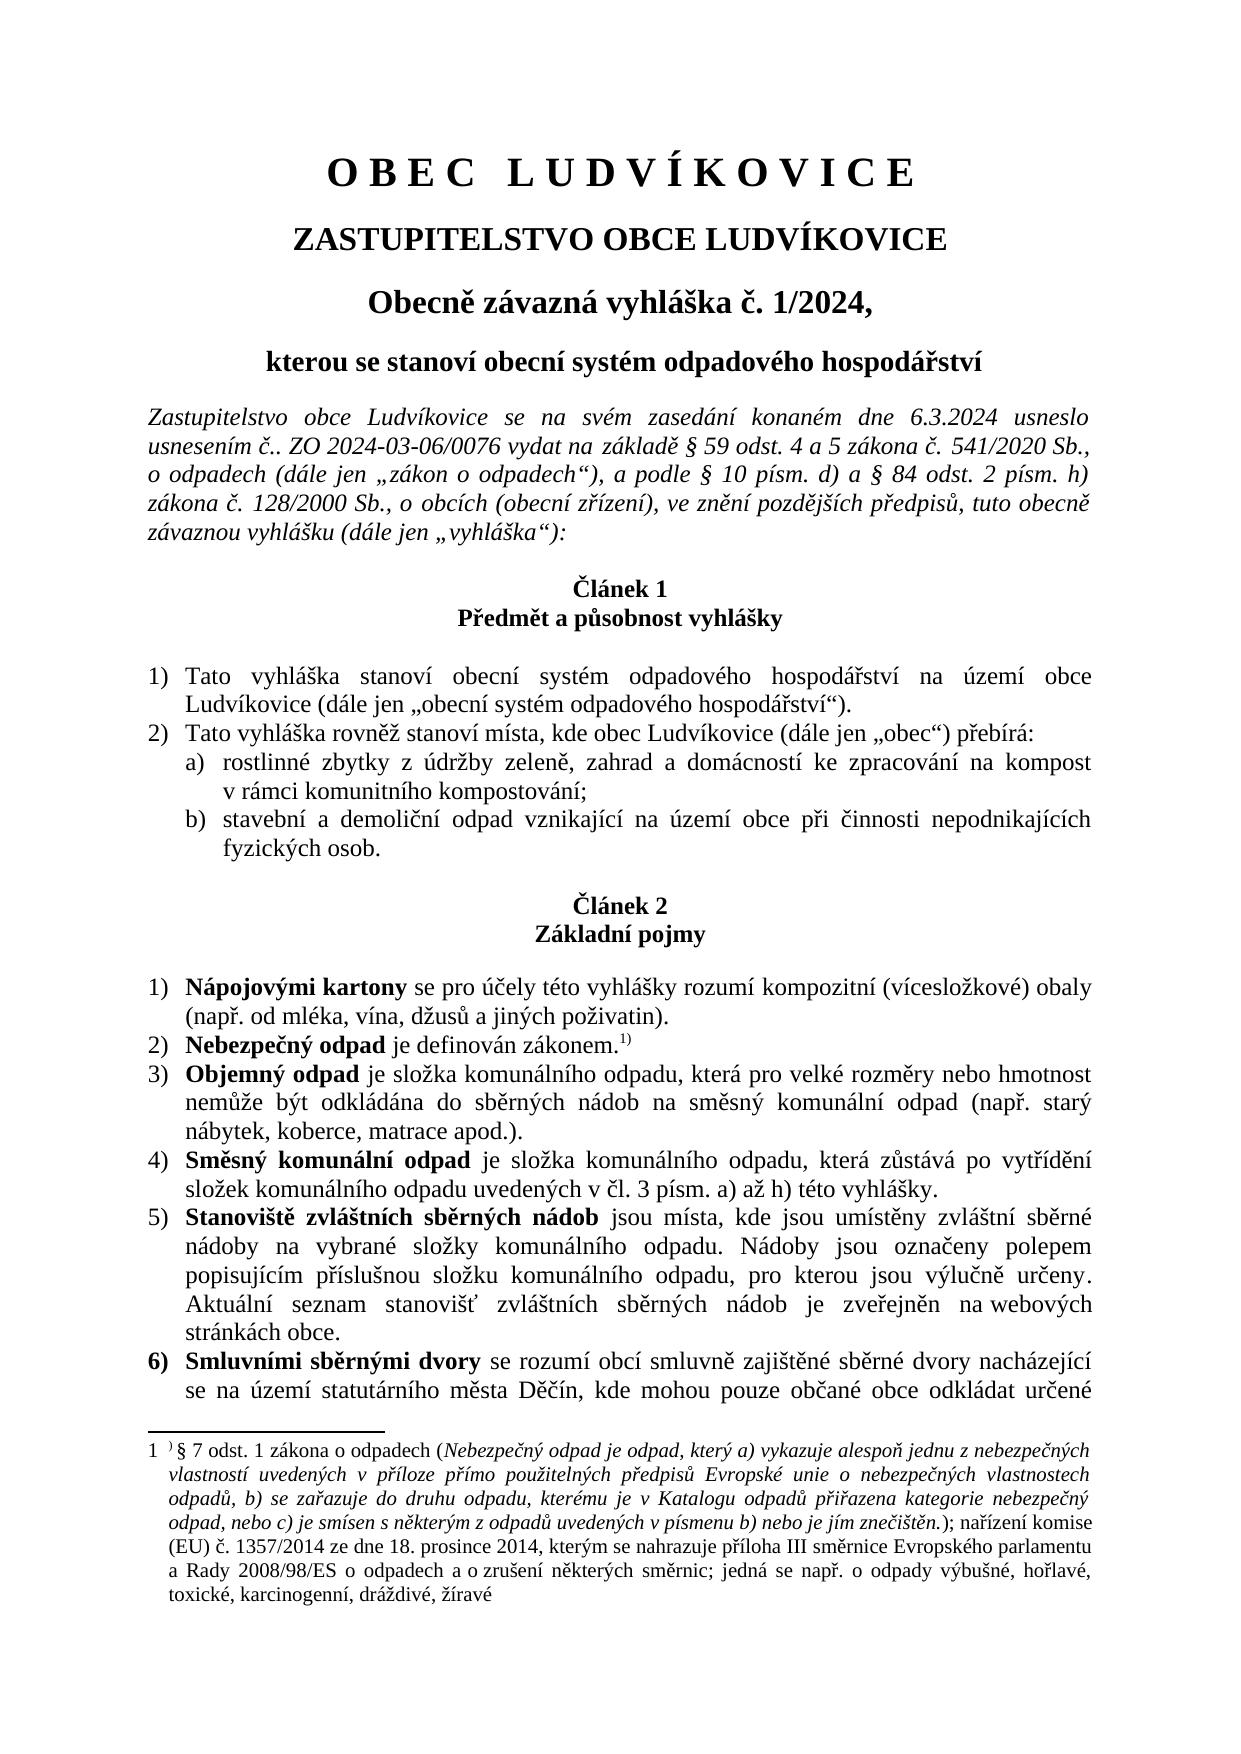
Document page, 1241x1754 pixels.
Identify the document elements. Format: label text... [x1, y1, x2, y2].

list stavební a demoliční odpad vznikající na území obce při činnosti nepodnikajících fyzických osob. [185, 804, 1092, 862]
list Směsný komunální odpad je složka komunálního odpadu, která zůstává po vytřídění složek komunálního odpadu uvedených v čl. 3 písm. a) až h) této vyhlášky. [148, 1145, 1092, 1202]
list Objemný odpad je složka komunálního odpadu, která pro velké rozměry nebo hmotnost nemůže být odkládána do sběrných nádob na směsný komunální odpad (např. starý nábytek, koberce, matrace apod.). [148, 1059, 1092, 1145]
text Předmět a působnost vyhlášky [148, 603, 1092, 632]
text Obecně závazná vyhláška č. 1/2024, [148, 282, 1092, 320]
text O B E C L U D V Í K O V I C E [148, 148, 1092, 196]
list Tato vyhláška rovněž stanoví místa, kde obec Ludvíkovice (dále jen „obec“) přebírá: [148, 718, 1092, 747]
list Stanoviště zvláštních sběrných nádob jsou místa, kde jsou umístěny zvláštní sběrné nádoby na vybrané složky komunálního odpadu. Nádoby jsou označeny polepem popisujícím příslušnou složku komunálního odpadu, pro kterou jsou výlučně určeny. Aktuální seznam stanovišť zvláštních sběrných nádob je zveřejněn na webových stránkách obce. [148, 1202, 1092, 1346]
text kterou se stanoví obecní systém odpadového hospodářství [148, 344, 1092, 378]
list Tato vyhláška stanoví obecní systém odpadového hospodářství na území obce Ludvíkovice (dále jen „obecní systém odpadového hospodářství“). [148, 661, 1092, 718]
text Základní pojmy [148, 919, 1092, 948]
list Nebezpečný odpad je definován zákonem.) [148, 1030, 1092, 1059]
text Zastupitelstvo obce Ludvíkovice se na svém zasedání konaném dne 6.3.2024 usneslo usnesením č.. ZO 2024-03-06/0076 vydat na základě § 59 odst. 4 a 5 zákona č. 541/2020 Sb., o odpadech (dále jen „zákon o odpadech“), a podle § 10 písm. d) a § 84 odst. 2 písm. h) zákona č. 128/2000 Sb., o obcích (obecní zřízení), ve znění pozdějších předpisů, tuto obecně závaznou vyhlášku (dále jen „vyhláška“): [148, 402, 1092, 546]
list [148, 1346, 1092, 1404]
text ZASTUPITELSTVO OBCE LUDVÍKOVICE [148, 220, 1092, 258]
text Článek 2 [148, 891, 1092, 919]
list Nápojovými kartony se pro účely této vyhlášky rozumí kompozitní (vícesložkové) obaly (např. od mléka, vína, džusů a jiných poživatin). [148, 972, 1092, 1030]
list rostlinné zbytky z údržby zeleně, zahrad a domácností ke zpracování na kompost v rámci komunitního kompostování; [185, 747, 1092, 804]
text Článek 1 [148, 574, 1092, 603]
